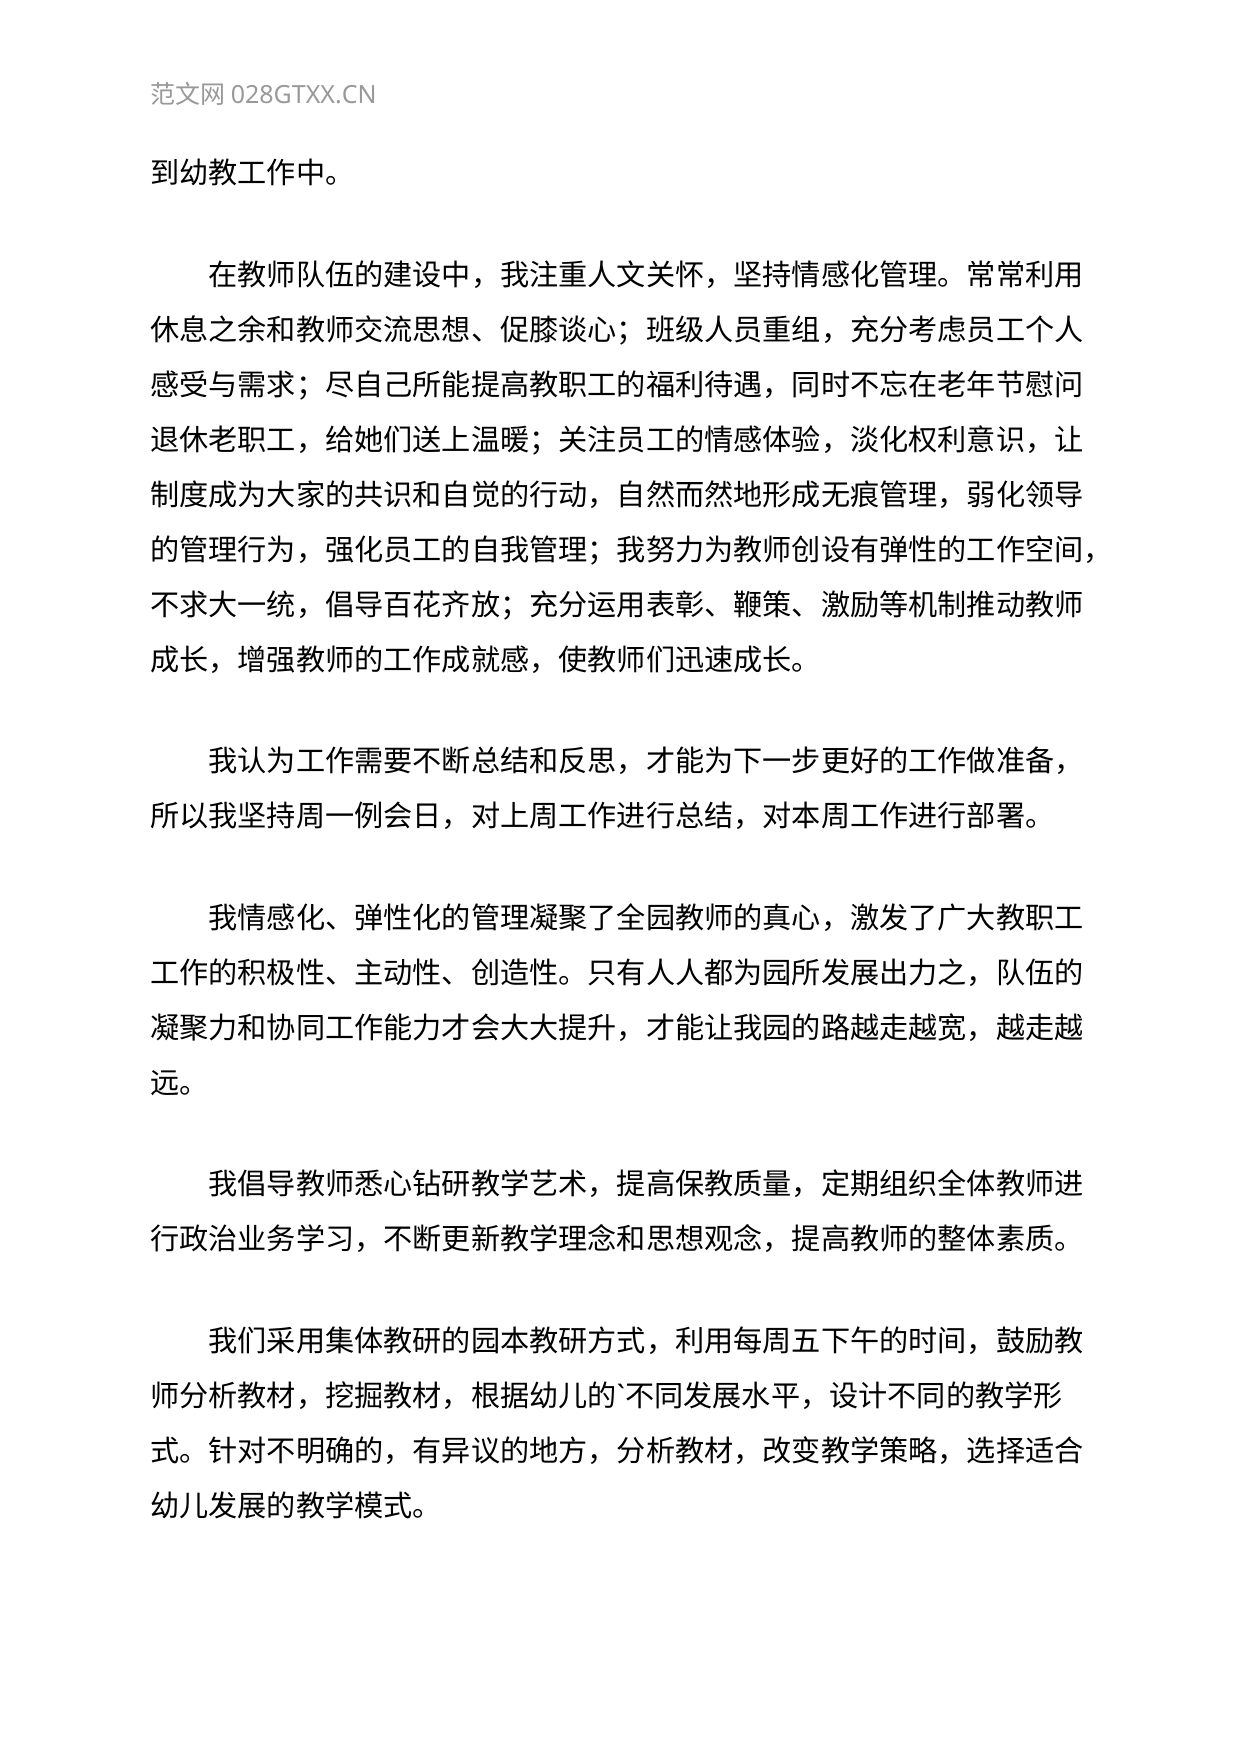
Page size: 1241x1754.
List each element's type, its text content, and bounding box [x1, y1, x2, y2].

text 在教师队伍的建设中，我注重人文关怀，坚持情感化管理。常常利用休息之余和教师交流思想、促膝谈心；班级人员重组，充分考虑员工个人感受与需求；尽自己所能提高教职工的福利待遇，同时不忘在老年节慰问退休老职工，给她们送上温暖；关注员工的情感体验，淡化权利意识，让制度成为大家的共识和自觉的行动，自然而然地形成无痕管理，弱化领导的管理行为，强化员工的自我管理；我努力为教师创设有弹性的工作空间，不求大一统，倡导百花齐放；充分运用表彰、鞭策、激励等机制推动教师成长，增强教师的工作成就感，使教师们迅速成长。 [150, 252, 1090, 678]
text 我们采用集体教研的园本教研方式，利用每周五下午的时间，鼓励教师分析教材，挖掘教材，根据幼儿的`不同发展水平，设计不同的教学形式。针对不明确的，有异议的地方，分析教材，改变教学策略，选择适合幼儿发展的教学模式。 [150, 1318, 1090, 1525]
text 我倡导教师悉心钻研教学艺术，提高保教质量，定期组织全体教师进行政治业务学习，不断更新教学理念和思想观念，提高教师的整体素质。 [150, 1161, 1090, 1258]
text 我认为工作需要不断总结和反思，才能为下一步更好的工作做准备，所以我坚持周一例会日，对上周工作进行总结，对本周工作进行部署。 [150, 738, 1090, 835]
text 我情感化、弹性化的管理凝聚了全园教师的真心，激发了广大教职工工作的积极性、主动性、创造性。只有人人都为园所发展出力之，队伍的凝聚力和协同工作能力才会大大提升，才能让我园的路越走越宽，越走越远。 [150, 894, 1090, 1101]
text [150, 150, 1090, 192]
